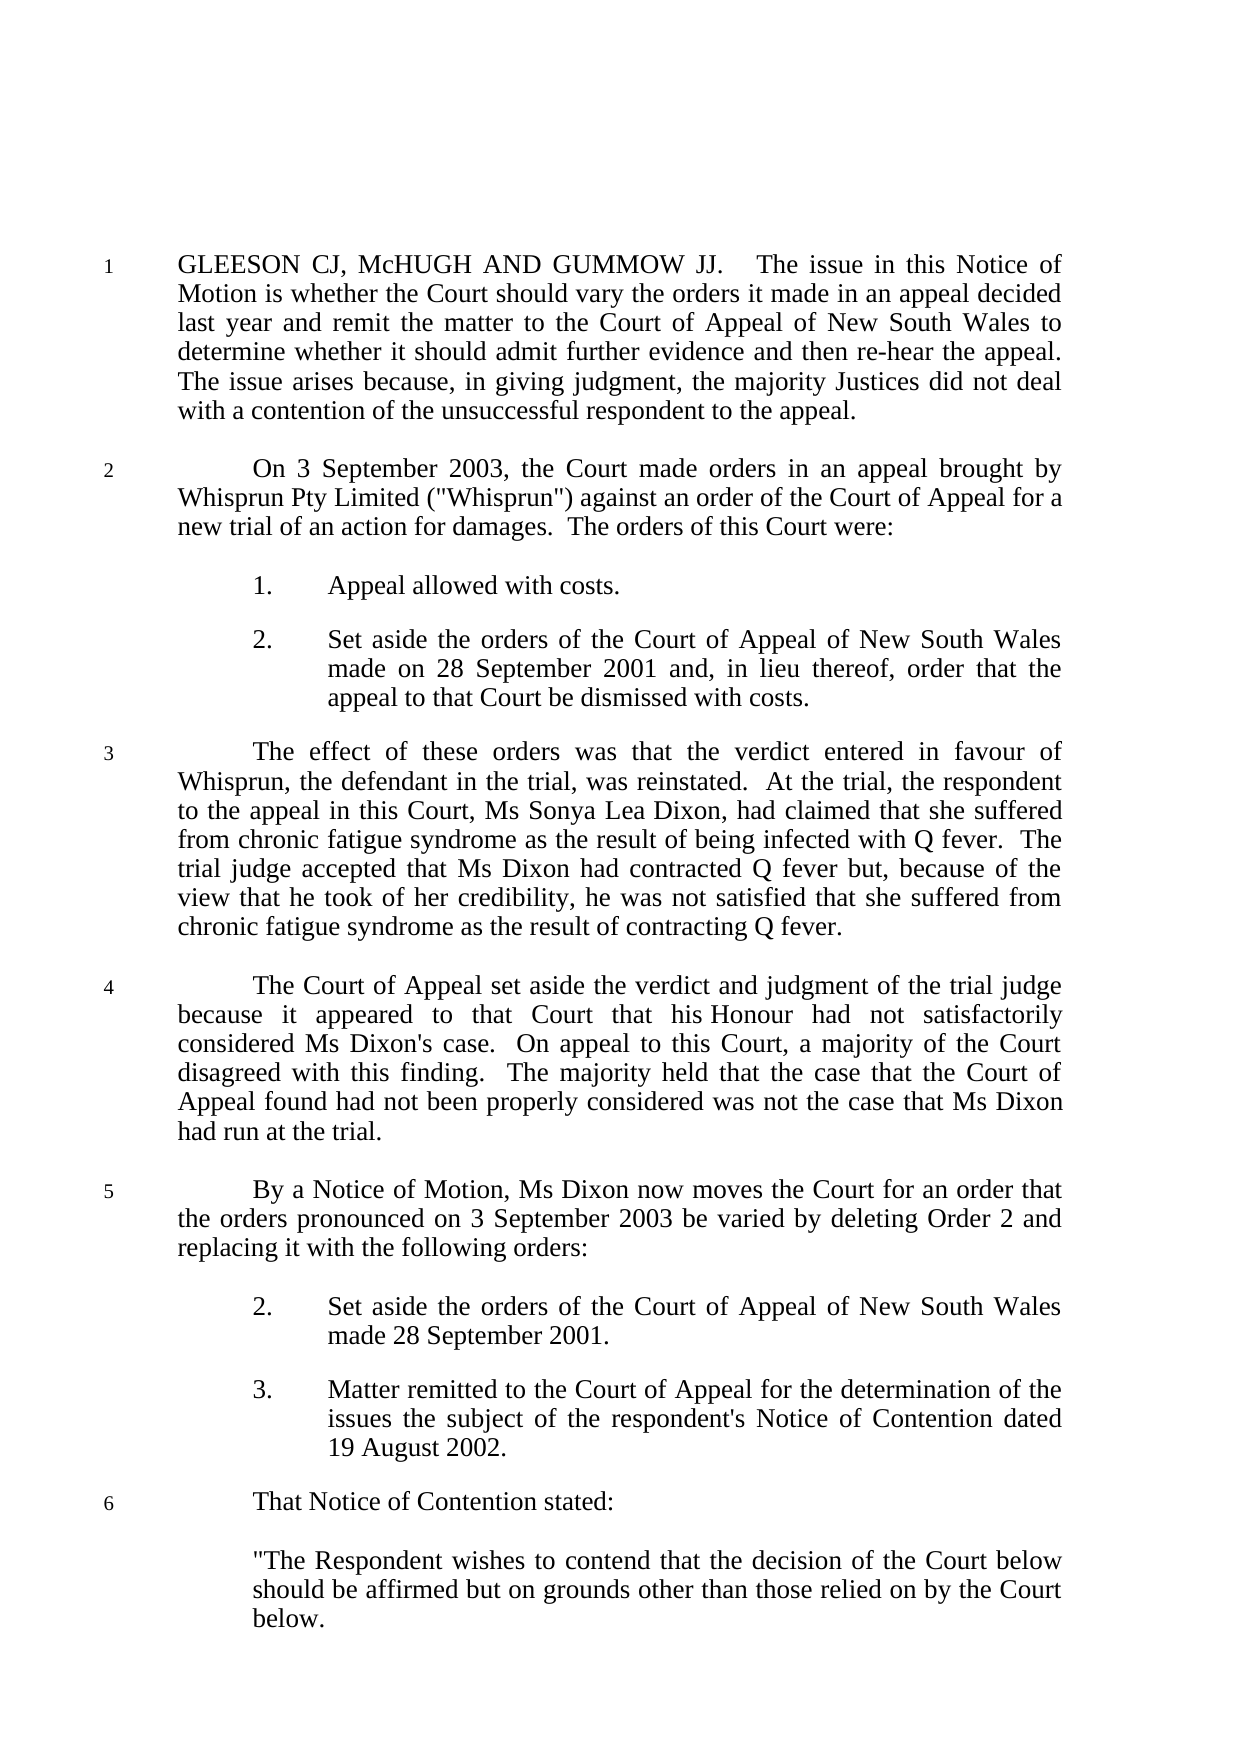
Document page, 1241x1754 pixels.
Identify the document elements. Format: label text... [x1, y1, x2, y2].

text 2. Set aside the orders of the Court of Appeal of New South Wales made on 28 September 2001 and, in lieu thereof, order that the appeal to that Court be dismissed with costs. [252, 625, 1063, 712]
list That Notice of Contention stated: [103, 1487, 1063, 1517]
list The effect of these orders was that the verdict entered in favour of Whisprun, the defendant in the trial, was reinstated. At the trial, the respondent to the appeal in this Court, Ms Sonya Lea Dixon, had claimed that she suffered from chronic fatigue syndrome as the result of being infected with Q fever. The trial judge accepted that Ms Dixon had contracted Q fever but, because of the view that he took of her credibility, he was not satisfied that she suffered from chronic fatigue syndrome as the result of contracting Q fever. [103, 737, 1063, 942]
text 1. Appeal allowed with costs. [252, 571, 1063, 600]
list GLEESON CJ, McHUGH AND GUMMOW JJ. The issue in this Notice of Motion is whether the Court should vary the orders it made in an appeal decided last year and remit the matter to the Court of Appeal of New South Wales to determine whether it should admit further evidence and then re-hear the appeal. The issue arises because, in giving judgment, the majority Justices did not deal with a contention of the unsuccessful respondent to the appeal. [103, 250, 1063, 425]
list By a Notice of Motion, Ms Dixon now moves the Court for an order that the orders pronounced on 3 September 2003 be varied by deleting Order 2 and replacing it with the following orders: [103, 1175, 1063, 1262]
text "The Respondent wishes to contend that the decision of the Court below should be affirmed but on grounds other than those relied on by the Court below. [252, 1546, 1063, 1633]
list The Court of Appeal set aside the verdict and judgment of the trial judge because it appeared to that Court that his Honour had not satisfactorily considered Ms Dixon's case. On appeal to this Court, a majority of the Court disagreed with this finding. The majority held that the case that the Court of Appeal found had not been properly considered was not the case that Ms Dixon had run at the trial. [103, 971, 1063, 1146]
text 3. Matter remitted to the Court of Appeal for the determination of the issues the subject of the respondent's Notice of Contention dated 19 August 2002. [252, 1375, 1063, 1462]
list On 3 September 2003, the Court made orders in an appeal brought by Whisprun Pty Limited ("Whisprun") against an order of the Court of Appeal for a new trial of an action for damages. The orders of this Court were: [103, 454, 1063, 542]
text 2. Set aside the orders of the Court of Appeal of New South Wales made 28 September 2001. [252, 1292, 1063, 1350]
